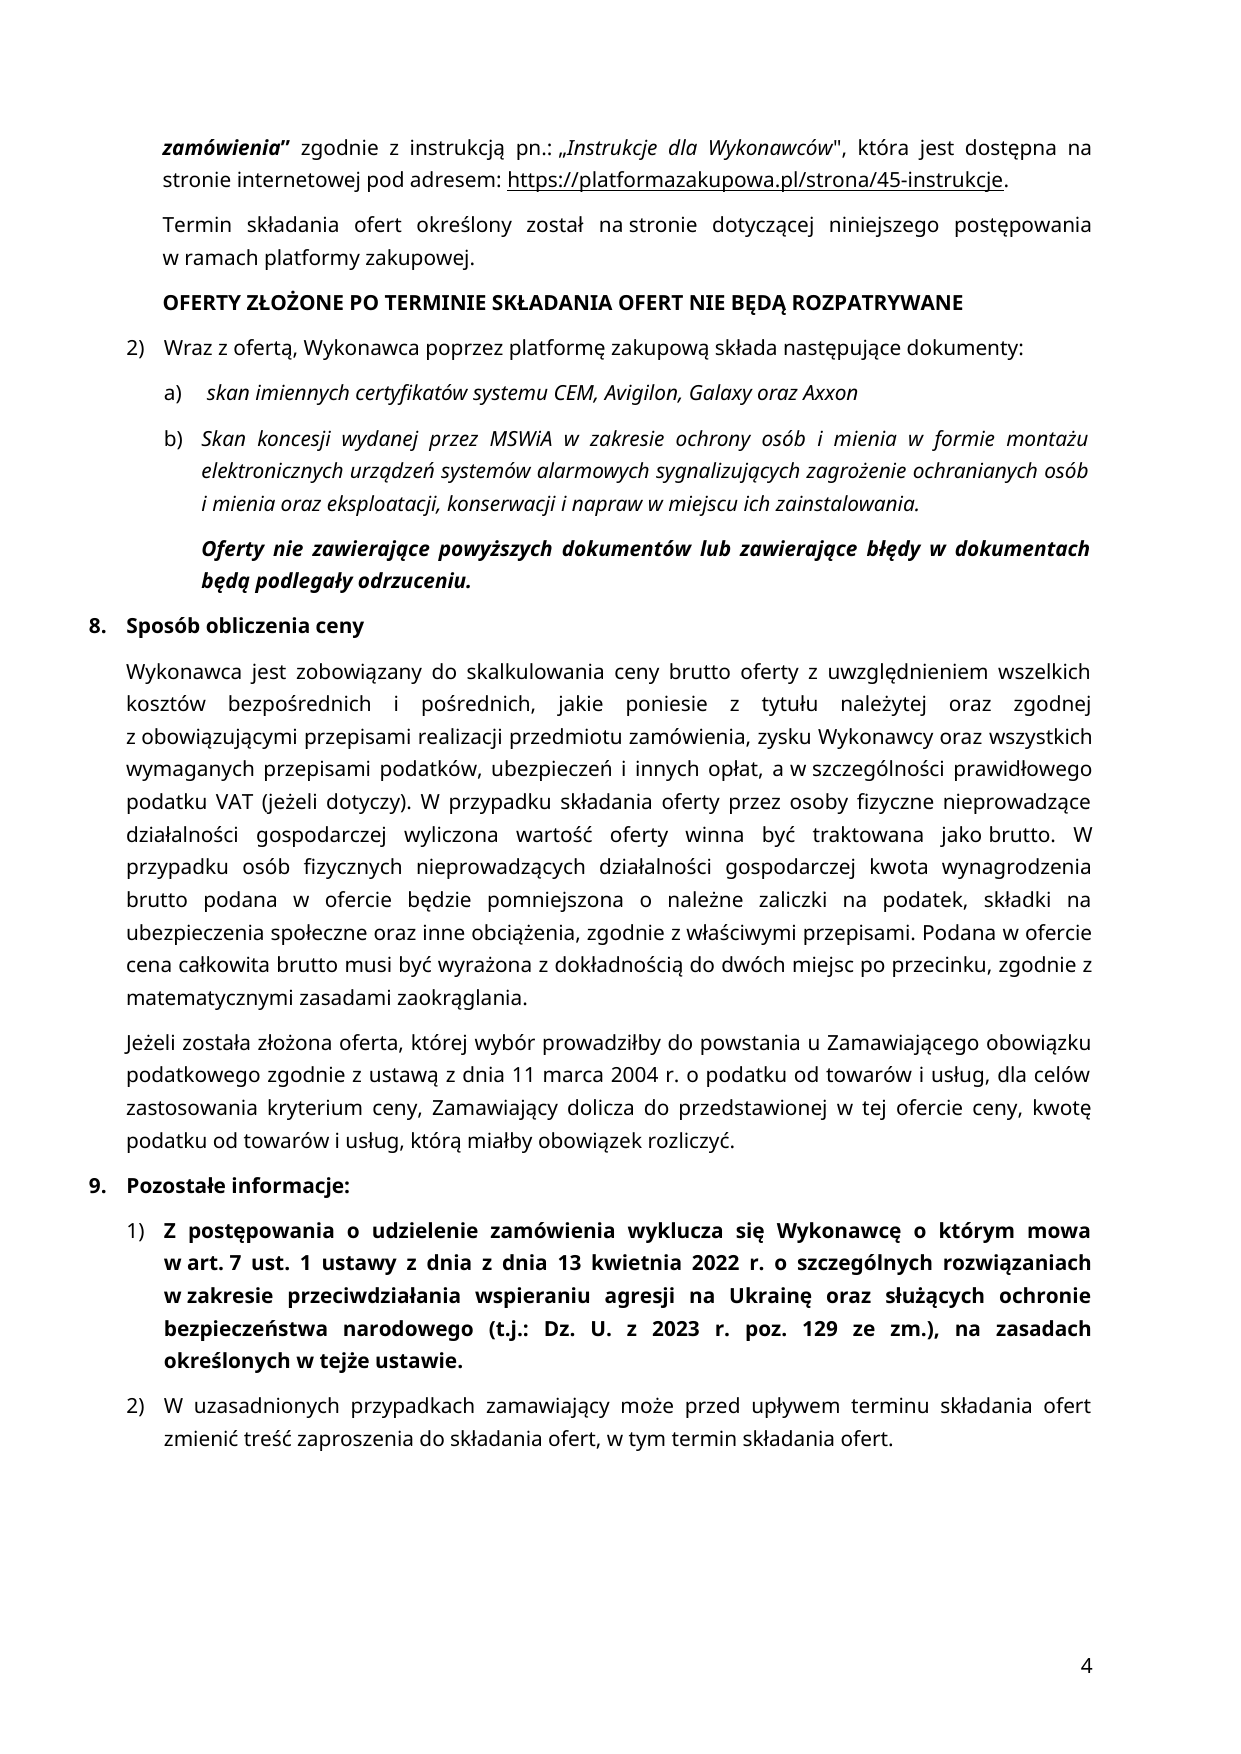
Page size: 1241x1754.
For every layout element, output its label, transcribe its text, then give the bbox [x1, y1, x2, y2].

text Wykonawca jest zobowiązany do skalkulowania ceny brutto oferty z uwzględnieniem wszelkich kosztów bezpośrednich i pośrednich, jakie poniesie z tytułu należytej oraz zgodnej z obowiązującymi przepisami realizacji przedmiotu zamówienia, zysku Wykonawcy oraz wszystkich wymaganych przepisami podatków, ubezpieczeń i innych opłat, a w szczególności prawidłowego podatku VAT (jeżeli dotyczy). W przypadku składania oferty przez osoby fizyczne nieprowadzące działalności gospodarczej wyliczona wartość oferty winna być traktowana jako brutto. W przypadku osób fizycznych nieprowadzących działalności gospodarczej kwota wynagrodzenia brutto podana w ofercie będzie pomniejszona o należne zaliczki na podatek, składki na ubezpieczenia społeczne oraz inne obciążenia, zgodnie z właściwymi przepisami. Podana w ofercie cena całkowita brutto musi być wyrażona z dokładnością do dwóch miejsc po przecinku, zgodnie z matematycznymi zasadami zaokrąglania. [126, 657, 1092, 1011]
text Oferty nie zawierające powyższych dokumentów lub zawierające błędy w dokumentach będą podlegały odrzuceniu. [201, 534, 1092, 595]
text OFERTY ZŁOŻONE PO TERMINIE SKŁADANIA OFERT NIE BĘDĄ ROZPATRYWANE [162, 288, 1092, 317]
text Jeżeli została złożona oferta, której wybór prowadziłby do powstania u Zamawiającego obowiązku podatkowego zgodnie z ustawą z dnia 11 marca 2004 r. o podatku od towarów i usług, dla celów zastosowania kryterium ceny, Zamawiający dolicza do przedstawionej w tej ofercie ceny, kwotę podatku od towarów i usług, którą miałby obowiązek rozliczyć. [126, 1028, 1092, 1154]
list Pozostałe informacje: [89, 1171, 1092, 1199]
list Z postępowania o udzielenie zamówienia wyklucza się Wykonawcę o którym mowa w art. 7 ust. 1 ustawy z dnia z dnia 13 kwietnia 2022 r. o szczególnych rozwiązaniach w zakresie przeciwdziałania wspieraniu agresji na Ukrainę oraz służących ochronie bezpieczeństwa narodowego (t.j.: Dz. U. z 2023 r. poz. 129 ze zm.), na zasadach określonych w tejże ustawie. [126, 1216, 1092, 1375]
list Sposób obliczenia ceny [89, 612, 1092, 640]
list Wraz z ofertą, Wykonawca poprzez platformę zakupową składa następujące dokumenty: [126, 333, 1092, 362]
list Skan koncesji wydanej przez MSWiA w zakresie ochrony osób i mienia w formie montażu elektronicznych urządzeń systemów alarmowych sygnalizujących zagrożenie ochranianych osób i mienia oraz eksploatacji, konserwacji i napraw w miejscu ich zainstalowania. [164, 424, 1092, 517]
list skan imiennych certyfikatów systemu CEM, Avigilon, Galaxy oraz Axxon [164, 378, 1092, 407]
text Termin składania ofert określony został na stronie dotyczącej niniejszego postępowania w ramach platformy zakupowej. [162, 211, 1092, 272]
list W uzasadnionych przypadkach zamawiający może przed upływem terminu składania ofert zmienić treść zaproszenia do składania ofert, w tym termin składania ofert. [126, 1391, 1092, 1452]
